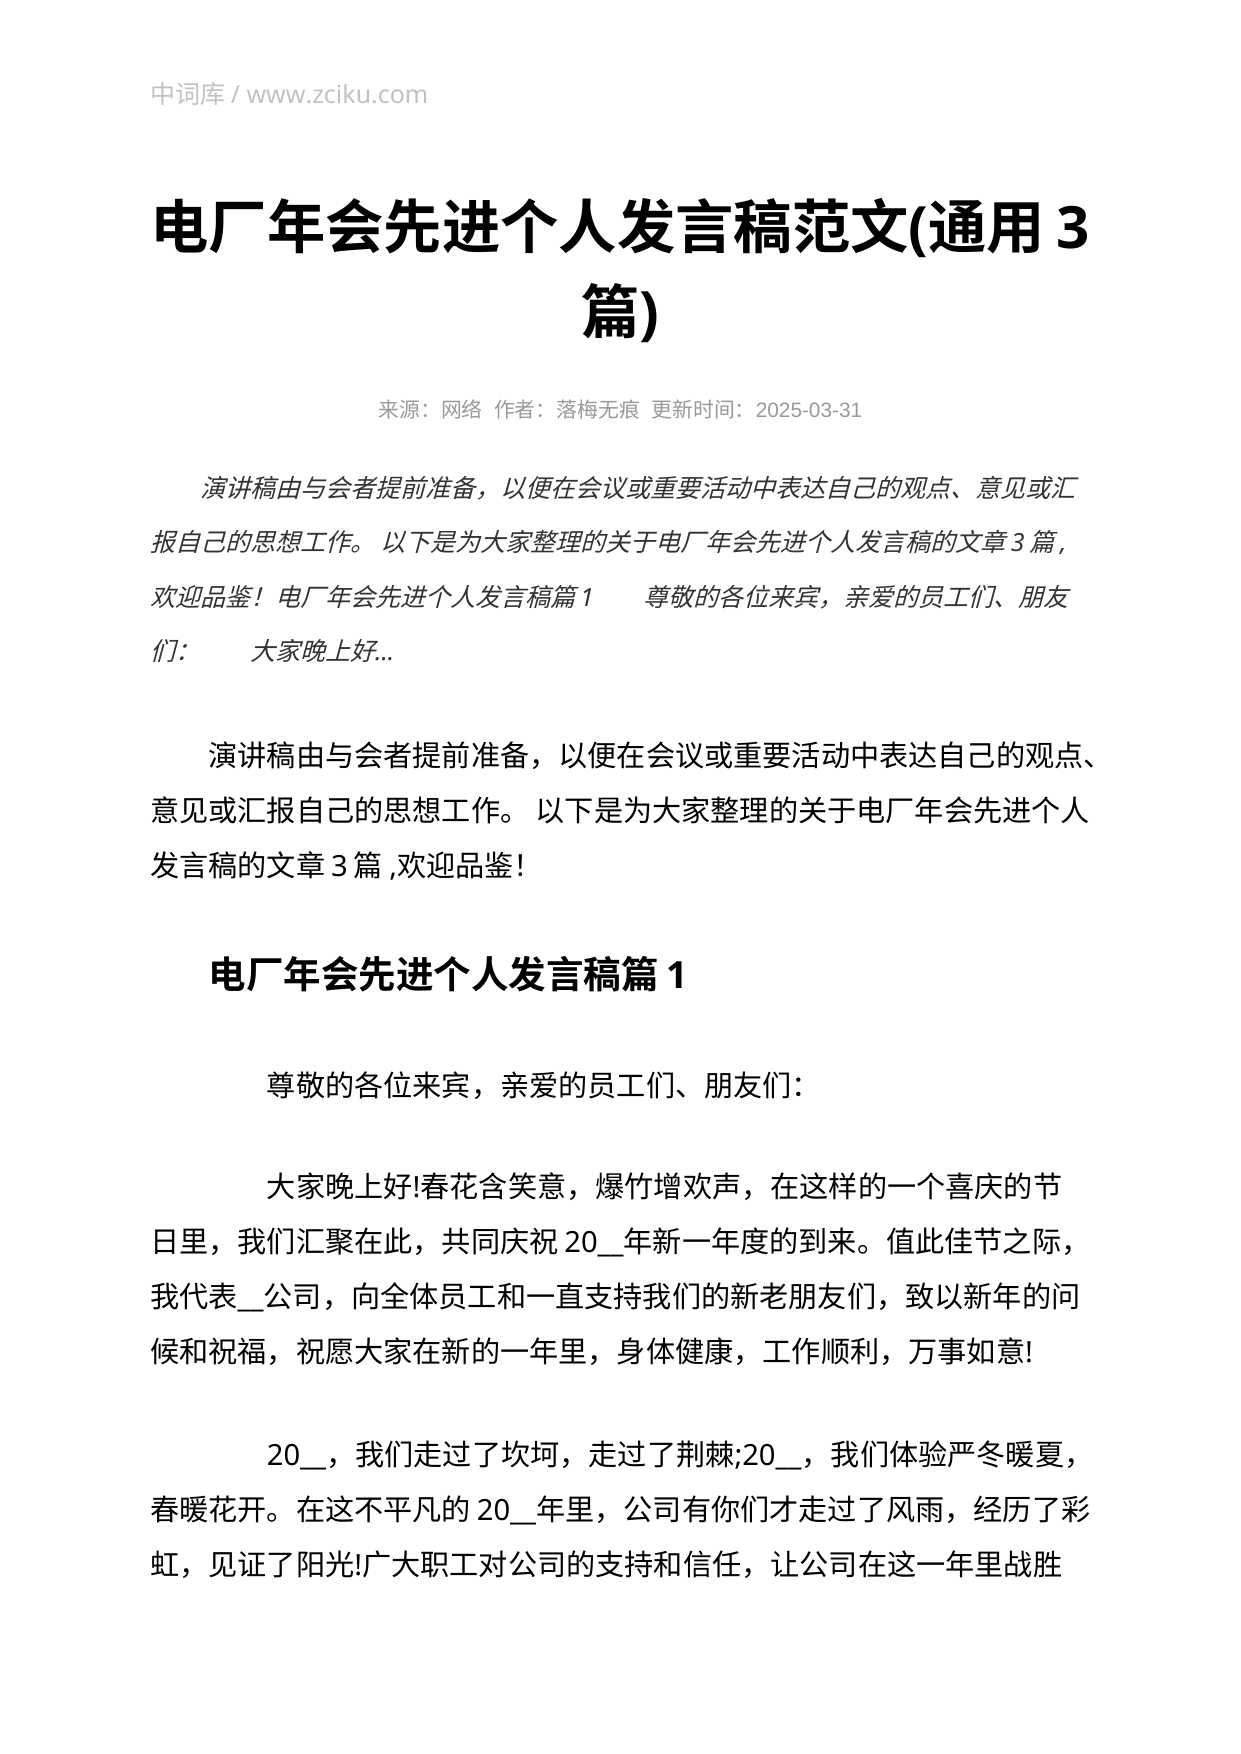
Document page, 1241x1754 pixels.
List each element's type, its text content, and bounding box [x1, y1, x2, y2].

text 演讲稿由与会者提前准备，以便在会议或重要活动中表达自己的观点、意见或汇报自己的思想工作。 以下是为大家整理的关于电厂年会先进个人发言稿的文章3篇 ,欢迎品鉴！电厂年会先进个人发言稿篇1 尊敬的各位来宾，亲爱的员工们、朋友们： 大家晚上好... [150, 468, 1090, 668]
text 来源：网络 作者：落梅无痕 更新时间：2025-03-31 [150, 398, 1090, 422]
subtitle 电厂年会先进个人发言稿范文(通用3篇) [150, 181, 1090, 351]
text 电厂年会先进个人发言稿篇1 [150, 945, 1090, 999]
text 尊敬的各位来宾，亲爱的员工们、朋友们： [150, 1062, 1090, 1104]
text 演讲稿由与会者提前准备，以便在会议或重要活动中表达自己的观点、意见或汇报自己的思想工作。 以下是为大家整理的关于电厂年会先进个人发言稿的文章3篇 ,欢迎品鉴！ [150, 733, 1090, 885]
text 大家晚上好!春花含笑意，爆竹增欢声，在这样的一个喜庆的节日里，我们汇聚在此，共同庆祝20__年新一年度的到来。值此佳节之际，我代表__公司，向全体员工和一直支持我们的新老朋友们，致以新年的问候和祝福，祝愿大家在新的一年里，身体健康，工作顺利，万事如意! [150, 1164, 1090, 1371]
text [150, 1431, 1090, 1583]
